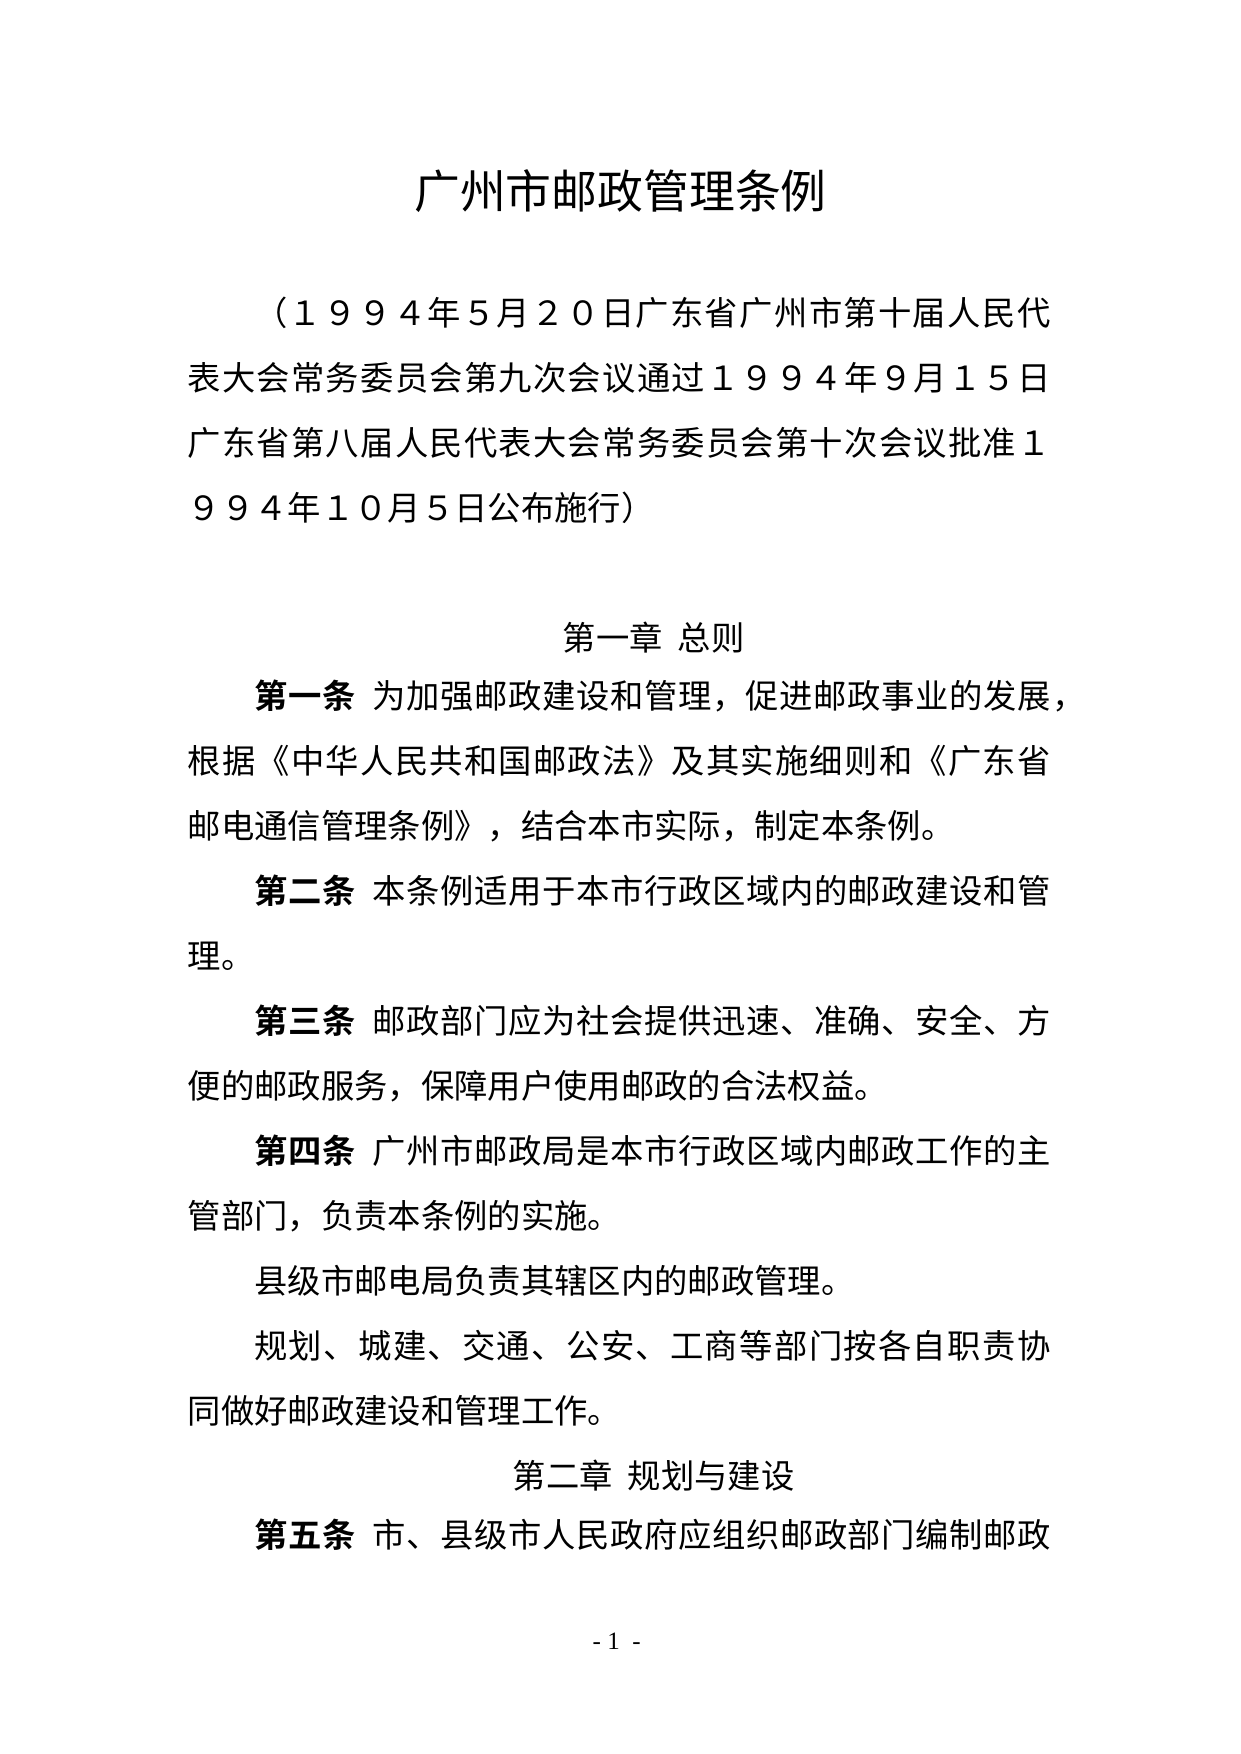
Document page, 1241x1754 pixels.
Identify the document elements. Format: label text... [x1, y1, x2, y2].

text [187, 1500, 1053, 1565]
text 第一章 总则 [187, 604, 1053, 662]
text 县级市邮电局负责其辖区内的邮政管理。 [187, 1247, 1053, 1312]
text （１９９４年５月２０日广东省广州市第十届人民代表大会常务委员会第九次会议通过１９９４年９月１５日广东省第八届人民代表大会常务委员会第十次会议批准１９９４年１０月５日公布施行） [187, 279, 1053, 539]
text 第二条 本条例适用于本市行政区域内的邮政建设和管理。 [187, 857, 1053, 987]
text 第三条 邮政部门应为社会提供迅速、准确、安全、方便的邮政服务，保障用户使用邮政的合法权益。 [187, 987, 1053, 1117]
text 第四条 广州市邮政局是本市行政区域内邮政工作的主管部门，负责本条例的实施。 [187, 1117, 1053, 1247]
text 第二章 规划与建设 [187, 1442, 1053, 1500]
text 第一条 为加强邮政建设和管理，促进邮政事业的发展，根据《中华人民共和国邮政法》及其实施细则和《广东省邮电通信管理条例》，结合本市实际，制定本条例。 [187, 662, 1053, 857]
text 规划、城建、交通、公安、工商等部门按各自职责协同做好邮政建设和管理工作。 [187, 1312, 1053, 1442]
text 广州市邮政管理条例 [187, 162, 1053, 220]
